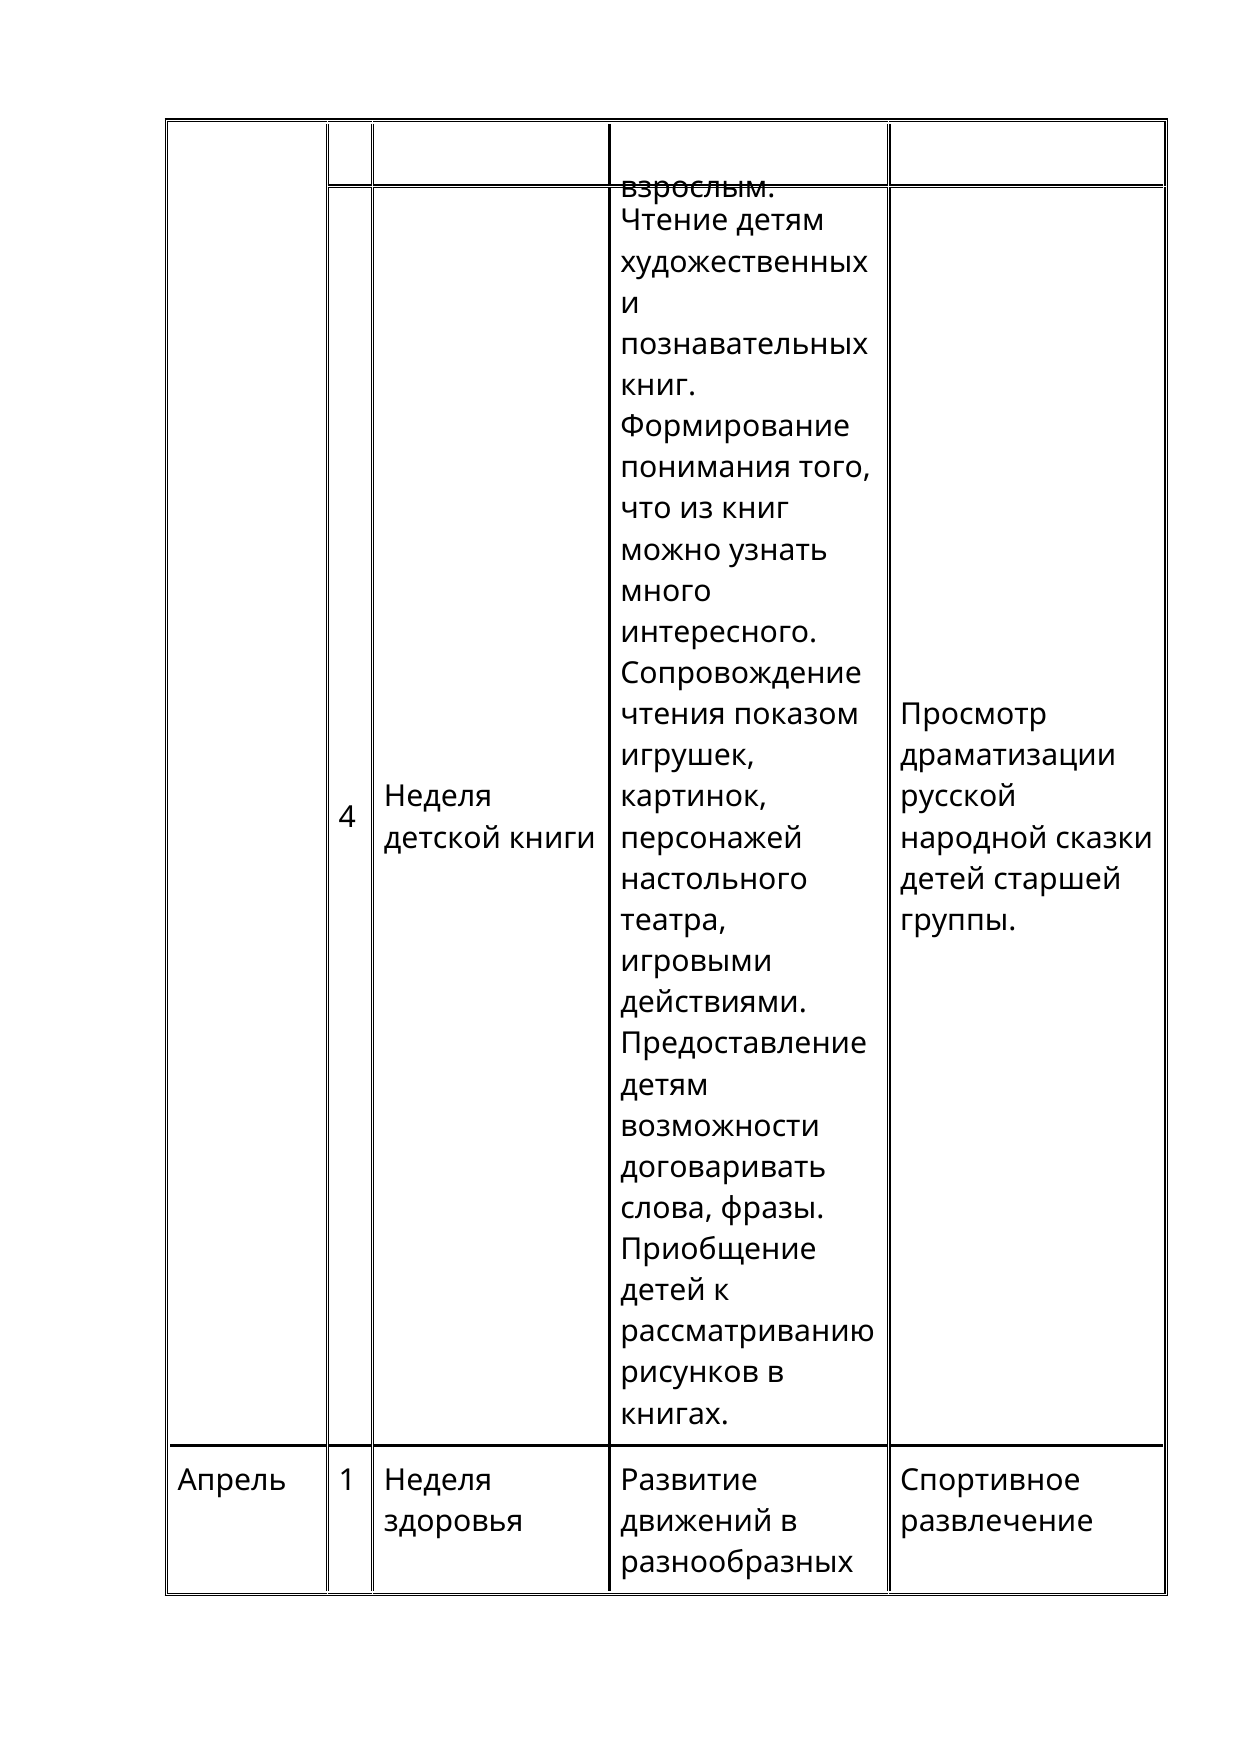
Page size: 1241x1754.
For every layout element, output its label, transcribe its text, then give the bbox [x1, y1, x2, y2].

table_cell Просмотр драматизации русской народной сказки детей старшей группы. [891, 184, 1165, 1444]
table_cell Неделя детской книги [374, 188, 608, 1444]
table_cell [609, 1444, 889, 1592]
table_cell Апрель [168, 1444, 327, 1592]
table_cell Неделя здоровья [373, 1447, 609, 1592]
table_cell 3 [328, 122, 373, 184]
table_cell 4 [329, 188, 371, 1444]
table_cell 1 [328, 1447, 373, 1592]
table_cell Чтение детям художественных и познавательных книг. Формирование понимания того, что из книг можно узнать много интересного. Сопровождение чтения показом игрушек, картинок, персонажей настольного театра, игровыми действиями. Предоставление детям возможности договаривать слова, фразы. Приобщение детей к рассматриванию рисунков в книгах. [611, 188, 887, 1444]
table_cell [889, 1444, 1164, 1592]
